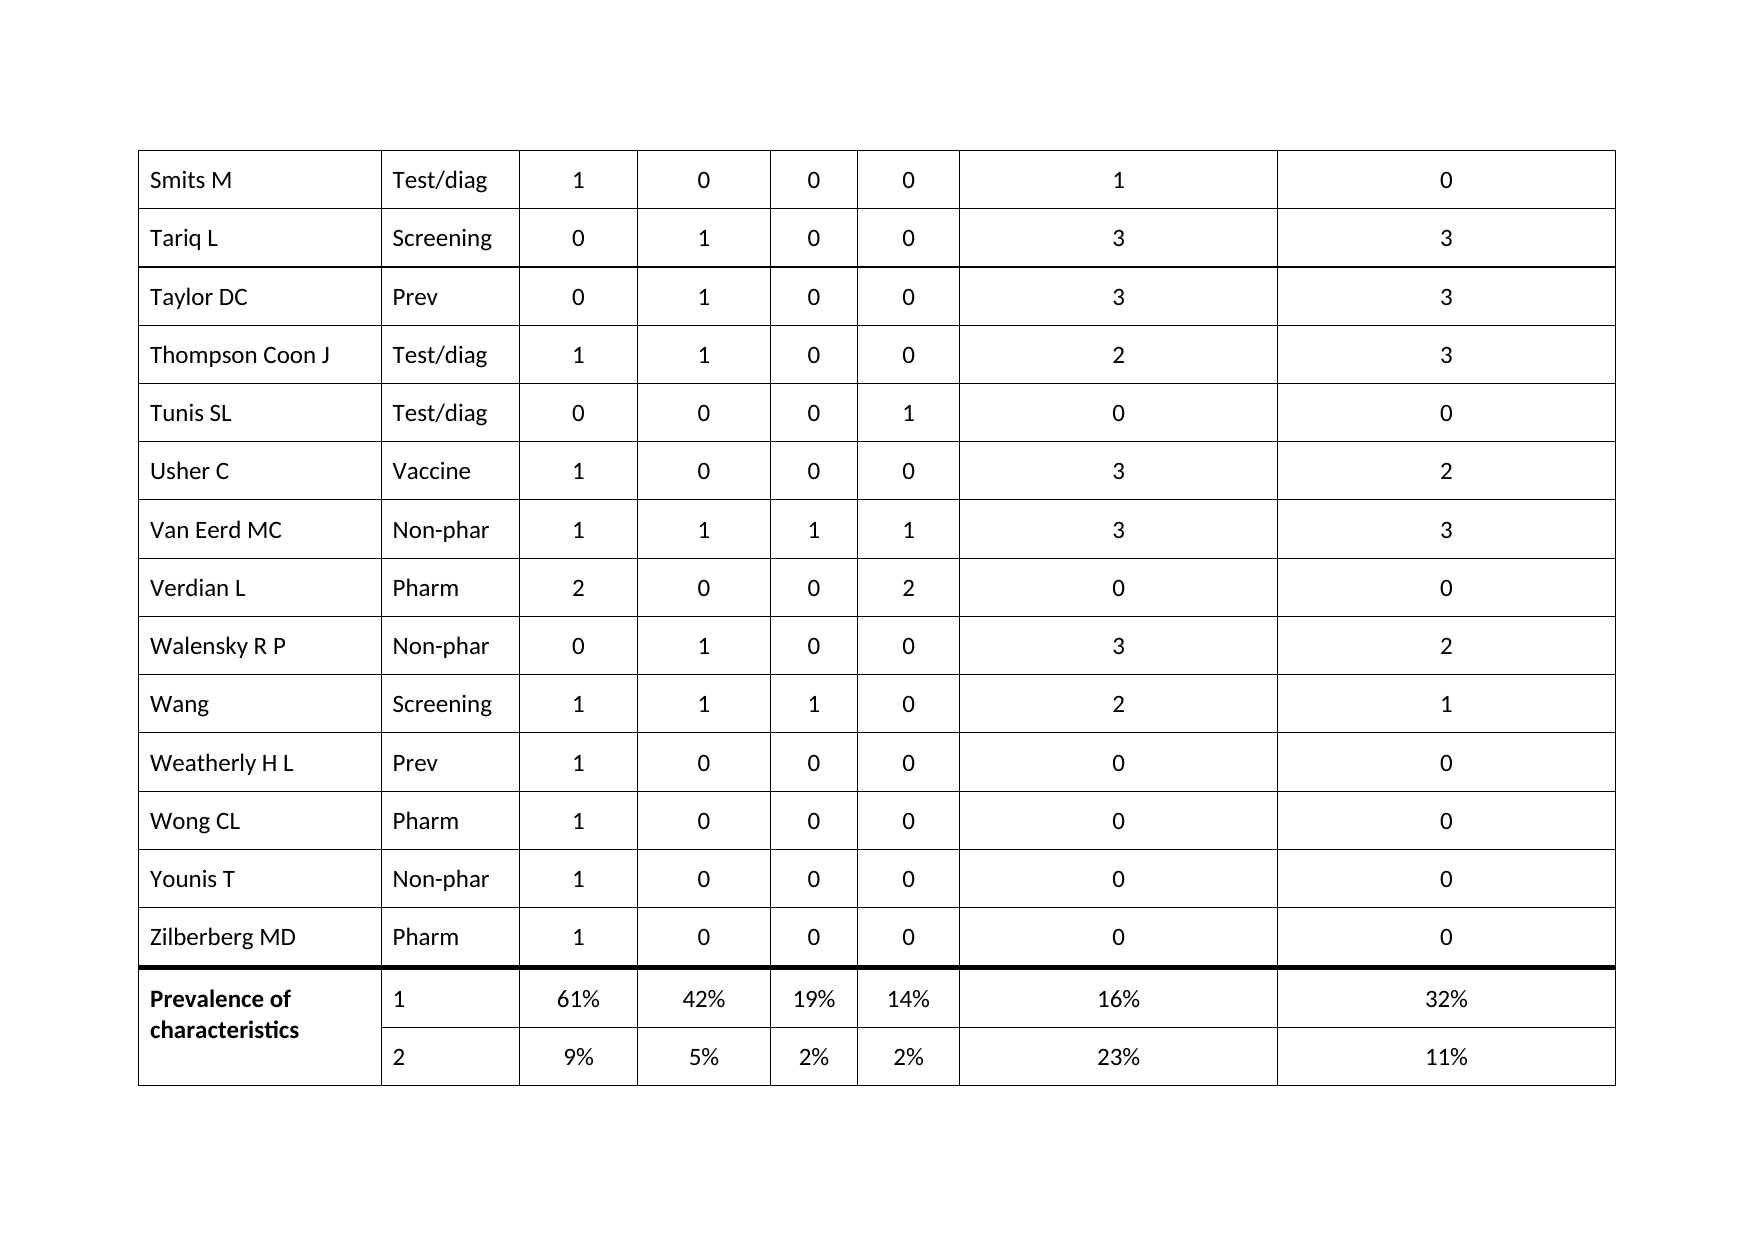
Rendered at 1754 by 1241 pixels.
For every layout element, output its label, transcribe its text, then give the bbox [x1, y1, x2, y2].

table_cell Non-phar [382, 500, 519, 558]
table_cell 0 [638, 733, 770, 791]
table_cell 0 [520, 384, 637, 441]
table_cell 1 [520, 908, 637, 965]
table_cell 32% [1278, 970, 1615, 1027]
table_cell 42% [638, 970, 770, 1027]
table_cell 0 [1278, 908, 1615, 965]
table_cell 0 [771, 442, 857, 499]
table_cell 0 [960, 792, 1277, 849]
table_cell Taylor DC [139, 268, 381, 325]
table_cell 0 [1278, 151, 1615, 208]
table_cell Zilberberg MD [139, 908, 381, 965]
table_cell 0 [520, 209, 637, 266]
table_cell 1 [858, 500, 959, 558]
table_cell 61% [520, 970, 637, 1027]
table_cell 1 [520, 850, 637, 907]
table_cell Prevalence of characteristics [139, 970, 381, 1085]
table_cell Verdian L [139, 559, 381, 616]
table_cell Non-phar [382, 617, 519, 674]
table_cell Tunis SL [139, 384, 381, 441]
table_cell 1 [520, 326, 637, 383]
table_cell 23% [960, 1028, 1277, 1085]
table_cell 2% [858, 1028, 959, 1085]
table_cell 0 [858, 850, 959, 907]
table_cell Test/diag [382, 384, 519, 441]
table_cell 0 [960, 733, 1277, 791]
table_cell 0 [858, 442, 959, 499]
table_cell Usher C [139, 442, 381, 499]
table_cell 0 [858, 209, 959, 266]
table_cell 2 [1278, 442, 1615, 499]
table_cell 3 [1278, 268, 1615, 325]
table_cell 0 [638, 384, 770, 441]
table_cell 3 [960, 500, 1277, 558]
table_cell 3 [960, 617, 1277, 674]
table_cell 1 [638, 500, 770, 558]
table_cell Pharm [382, 559, 519, 616]
table_cell 1 [1278, 675, 1615, 732]
table_cell 1 [520, 151, 637, 208]
table_cell 0 [638, 442, 770, 499]
table_cell 0 [638, 792, 770, 849]
table_cell 0 [1278, 733, 1615, 791]
table_cell 3 [1278, 209, 1615, 266]
table_cell 0 [771, 384, 857, 441]
table_cell Test/diag [382, 151, 519, 208]
table_cell 0 [960, 850, 1277, 907]
table_cell 2 [382, 1028, 519, 1085]
table_cell 11% [1278, 1028, 1615, 1085]
table_cell 1 [520, 792, 637, 849]
table_cell 0 [771, 559, 857, 616]
table_cell Van Eerd MC [139, 500, 381, 558]
table_cell Wang [139, 675, 381, 732]
table_cell Younis T [139, 850, 381, 907]
table_cell 1 [638, 209, 770, 266]
table_cell Smits M [139, 151, 381, 208]
table_cell Prev [382, 733, 519, 791]
table_cell 0 [858, 908, 959, 965]
table_cell 0 [858, 268, 959, 325]
table_cell 0 [1278, 850, 1615, 907]
table_cell 1 [858, 384, 959, 441]
table_cell Non-phar [382, 850, 519, 907]
table_cell Wong CL [139, 792, 381, 849]
table_cell 9% [520, 1028, 637, 1085]
table_cell 0 [771, 792, 857, 849]
table_cell 1 [520, 442, 637, 499]
table_cell Vaccine [382, 442, 519, 499]
table_cell 16% [960, 970, 1277, 1027]
table_cell 1 [638, 326, 770, 383]
table_cell 0 [960, 559, 1277, 616]
table_cell 2 [858, 559, 959, 616]
table_cell 0 [638, 559, 770, 616]
table_cell 0 [858, 733, 959, 791]
table_cell 3 [1278, 500, 1615, 558]
table_cell Pharm [382, 792, 519, 849]
table_cell 1 [520, 500, 637, 558]
table_cell 3 [1278, 326, 1615, 383]
table_cell 2 [960, 326, 1277, 383]
table_cell 0 [771, 617, 857, 674]
table_cell 0 [1278, 559, 1615, 616]
table_cell 2 [960, 675, 1277, 732]
table_cell 0 [960, 384, 1277, 441]
table_cell Screening [382, 209, 519, 266]
table_cell 19% [771, 970, 857, 1027]
table_cell Thompson Coon J [139, 326, 381, 383]
table_cell 1 [960, 151, 1277, 208]
table_cell Weatherly H L [139, 733, 381, 791]
table_cell Screening [382, 675, 519, 732]
table_cell Pharm [382, 908, 519, 965]
table_cell 5% [638, 1028, 770, 1085]
table_cell 0 [771, 268, 857, 325]
table_cell 0 [771, 850, 857, 907]
table_cell 0 [1278, 384, 1615, 441]
table_cell 0 [638, 908, 770, 965]
table_cell 0 [771, 733, 857, 791]
table_cell 1 [638, 268, 770, 325]
table_cell 0 [771, 209, 857, 266]
table_cell 1 [638, 675, 770, 732]
table_cell 2 [520, 559, 637, 616]
table_cell 0 [771, 908, 857, 965]
table_cell 1 [520, 675, 637, 732]
table_cell 0 [771, 326, 857, 383]
table_cell 0 [520, 268, 637, 325]
table_cell 1 [771, 500, 857, 558]
table_cell 0 [638, 850, 770, 907]
table_cell 0 [771, 151, 857, 208]
table_cell 1 [382, 970, 519, 1027]
table_cell 3 [960, 268, 1277, 325]
table_cell Walensky R P [139, 617, 381, 674]
table_cell 0 [960, 908, 1277, 965]
table_cell 2% [771, 1028, 857, 1085]
table_cell 0 [858, 675, 959, 732]
table_cell 3 [960, 209, 1277, 266]
table_cell 0 [858, 792, 959, 849]
table_cell 0 [858, 326, 959, 383]
table_cell 14% [858, 970, 959, 1027]
table_cell 0 [638, 151, 770, 208]
table_cell 1 [638, 617, 770, 674]
table_cell 1 [520, 733, 637, 791]
table_cell 0 [858, 151, 959, 208]
table_cell Tariq L [139, 209, 381, 266]
table_cell Test/diag [382, 326, 519, 383]
table_cell 2 [1278, 617, 1615, 674]
table_cell 1 [771, 675, 857, 732]
table_cell 0 [520, 617, 637, 674]
table_cell 0 [858, 617, 959, 674]
table_cell 0 [1278, 792, 1615, 849]
table_cell Prev [382, 268, 519, 325]
table_cell 3 [960, 442, 1277, 499]
